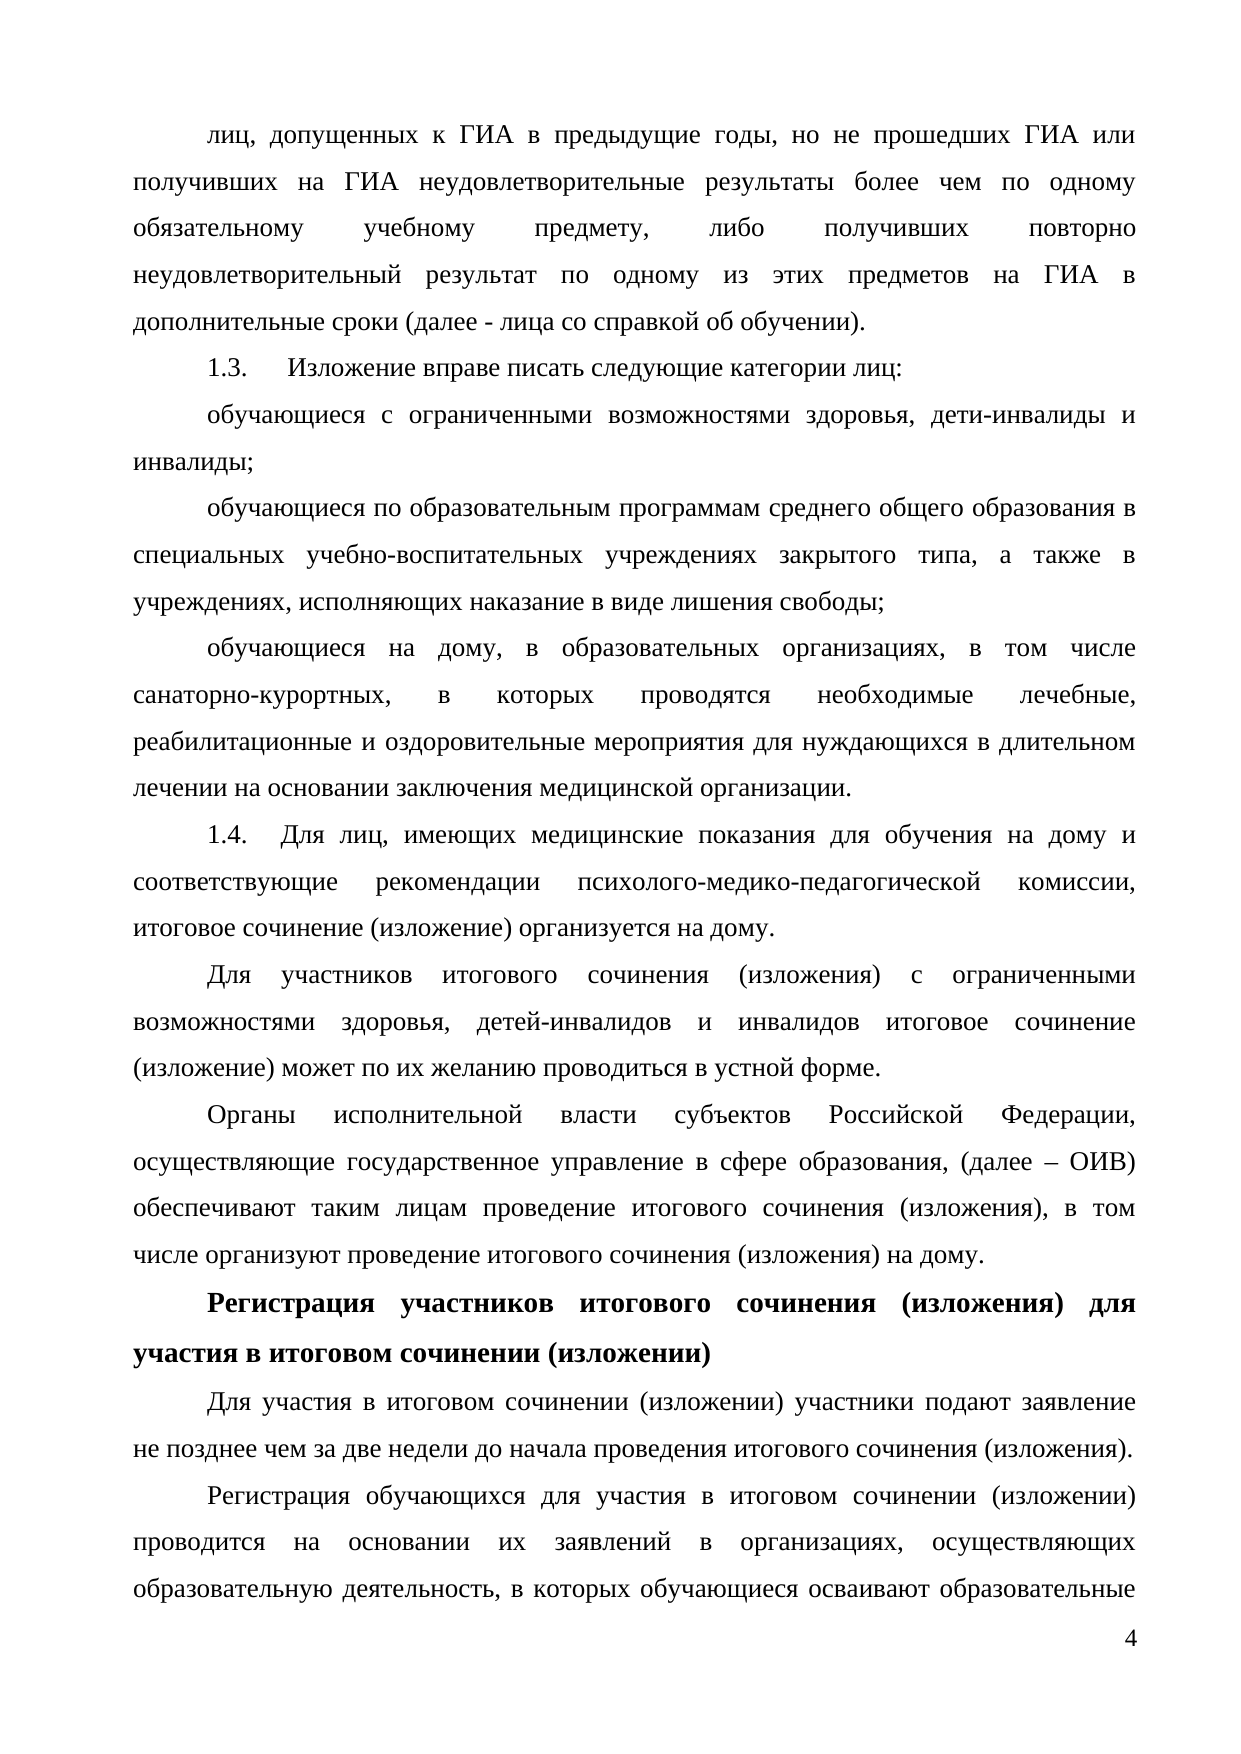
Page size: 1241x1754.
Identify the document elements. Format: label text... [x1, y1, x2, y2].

text 1.3. Изложение вправе писать следующие категории лиц: [133, 351, 1137, 383]
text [133, 1479, 1137, 1603]
text обучающиеся с ограниченными возможностями здоровья, дети-инвалиды и инвалиды; [133, 398, 1137, 476]
text Для участников итогового сочинения (изложения) с ограниченными возможностями здоровья, детей-инвалидов и инвалидов итоговое сочинение (изложение) может по их желанию проводиться в устной форме. [133, 958, 1137, 1083]
list Для лиц, имеющих медицинские показания для обучения на дому и соответствующие рекомендации психолого-медико-педагогической комиссии, итоговое сочинение (изложение) организуется на дому. [133, 818, 1137, 943]
text Органы исполнительной власти субъектов Российской Федерации, осуществляющие государственное управление в сфере образования, (далее – ОИВ) обеспечивают таким лицам проведение итогового сочинения (изложения), в том числе организуют проведение итогового сочинения (изложения) на дому. [133, 1098, 1137, 1269]
text Регистрация участников итогового сочинения (изложения) для участия в итоговом сочинении (изложении) [133, 1285, 1137, 1369]
list Для участия в итоговом сочинении (изложении) участники подают заявление не позднее чем за две недели до начала проведения итогового сочинения (изложения). [133, 1385, 1137, 1463]
text лиц, допущенных к ГИА в предыдущие годы, но не прошедших ГИА или получивших на ГИА неудовлетворительные результаты более чем по одному обязательному учебному предмету, либо получивших повторно неудовлетворительный результат по одному из этих предметов на ГИА в дополнительные сроки (далее - лица со справкой об обучении). [133, 118, 1137, 336]
text обучающиеся по образовательным программам среднего общего образования в специальных учебно-воспитательных учреждениях закрытого типа, а также в учреждениях, исполняющих наказание в виде лишения свободы; [133, 491, 1137, 616]
text обучающиеся на дому, в образовательных организациях, в том числе санаторно-курортных, в которых проводятся необходимые лечебные, реабилитационные и оздоровительные мероприятия для нуждающихся в длительном лечении на основании заключения медицинской организации. [133, 631, 1137, 803]
